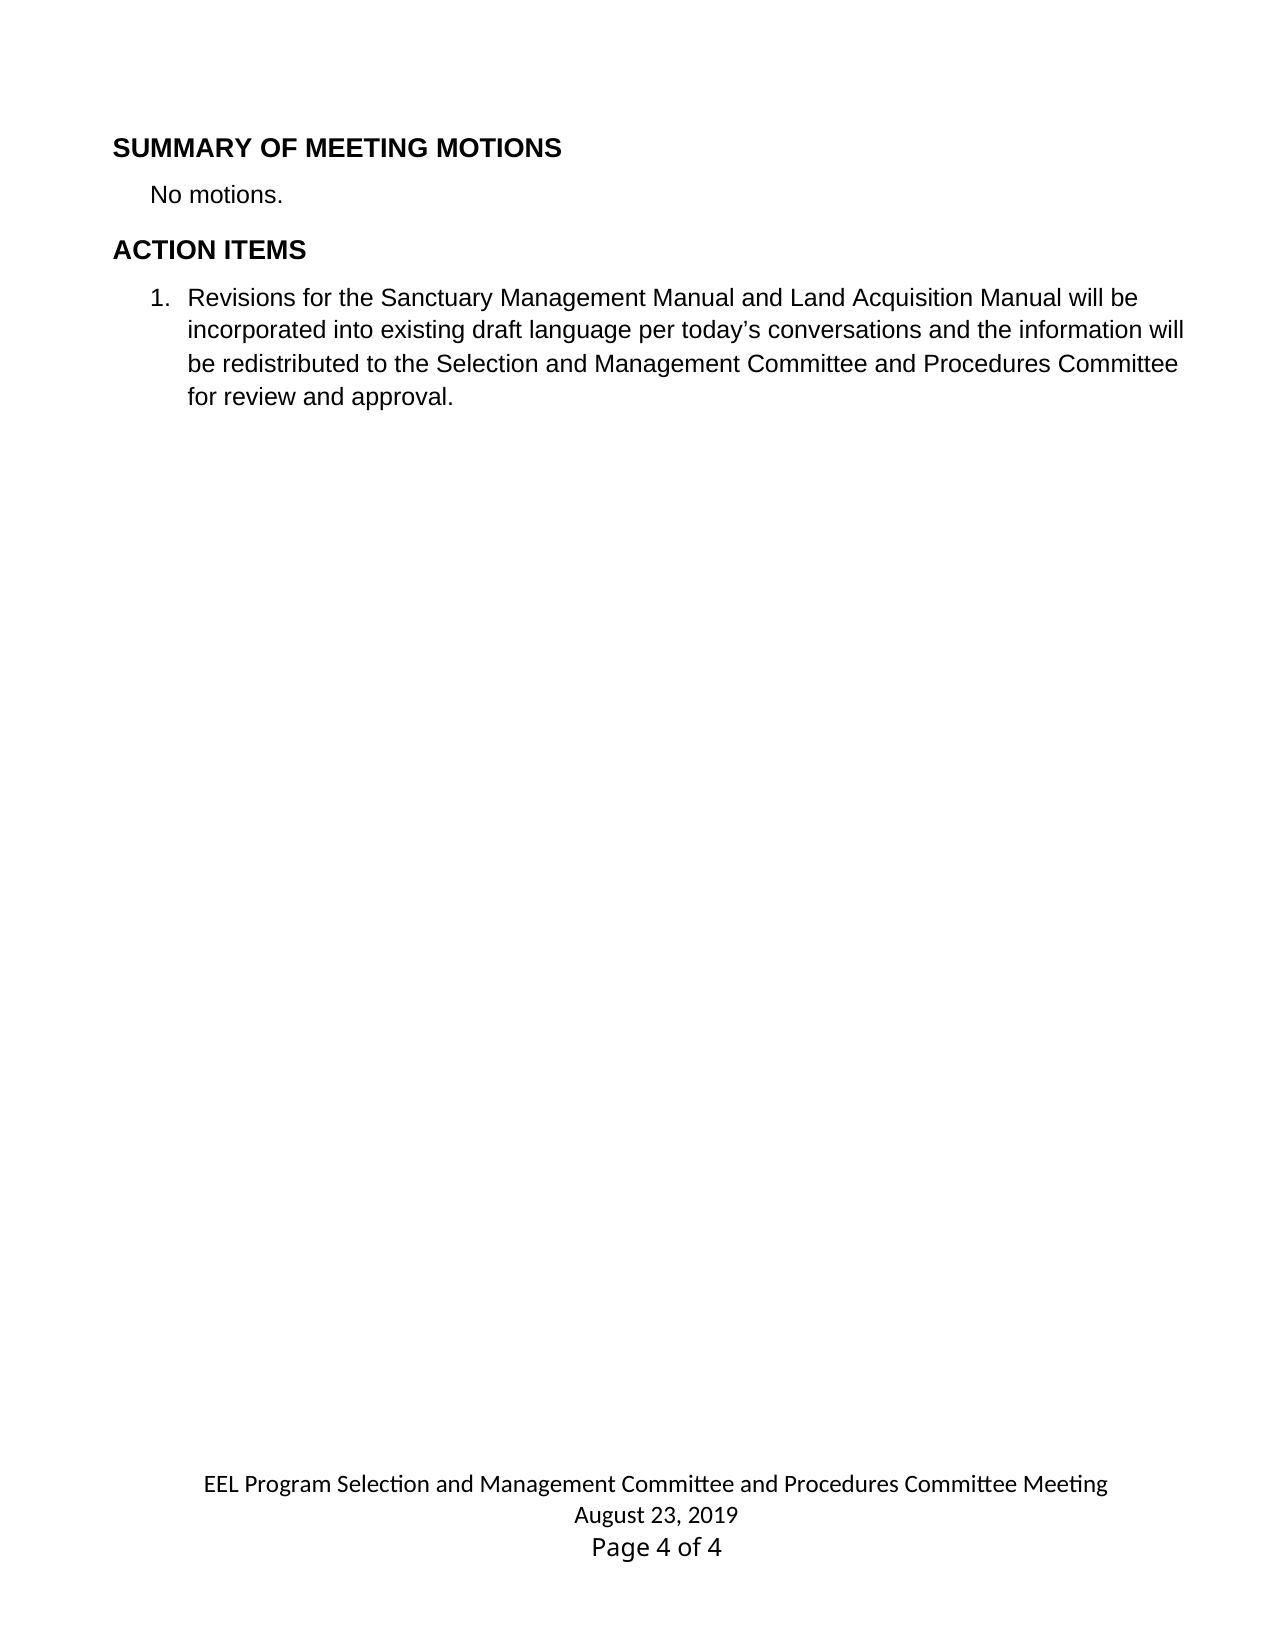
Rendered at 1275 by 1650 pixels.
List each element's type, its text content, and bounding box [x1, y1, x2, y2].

subtitle SUMMARY OF MEETING MOTIONS [112, 132, 1200, 163]
list Revisions for the Sanctuary Management Manual and Land Acquisition Manual will be incorporated into existing draft language per today’s conversations and the information will be redistributed to the Selection and Management Committee and Procedures Committee for review and approval. [150, 282, 1200, 410]
text No motions. [150, 180, 1200, 209]
subtitle ACTION ITEMS [112, 234, 1200, 265]
